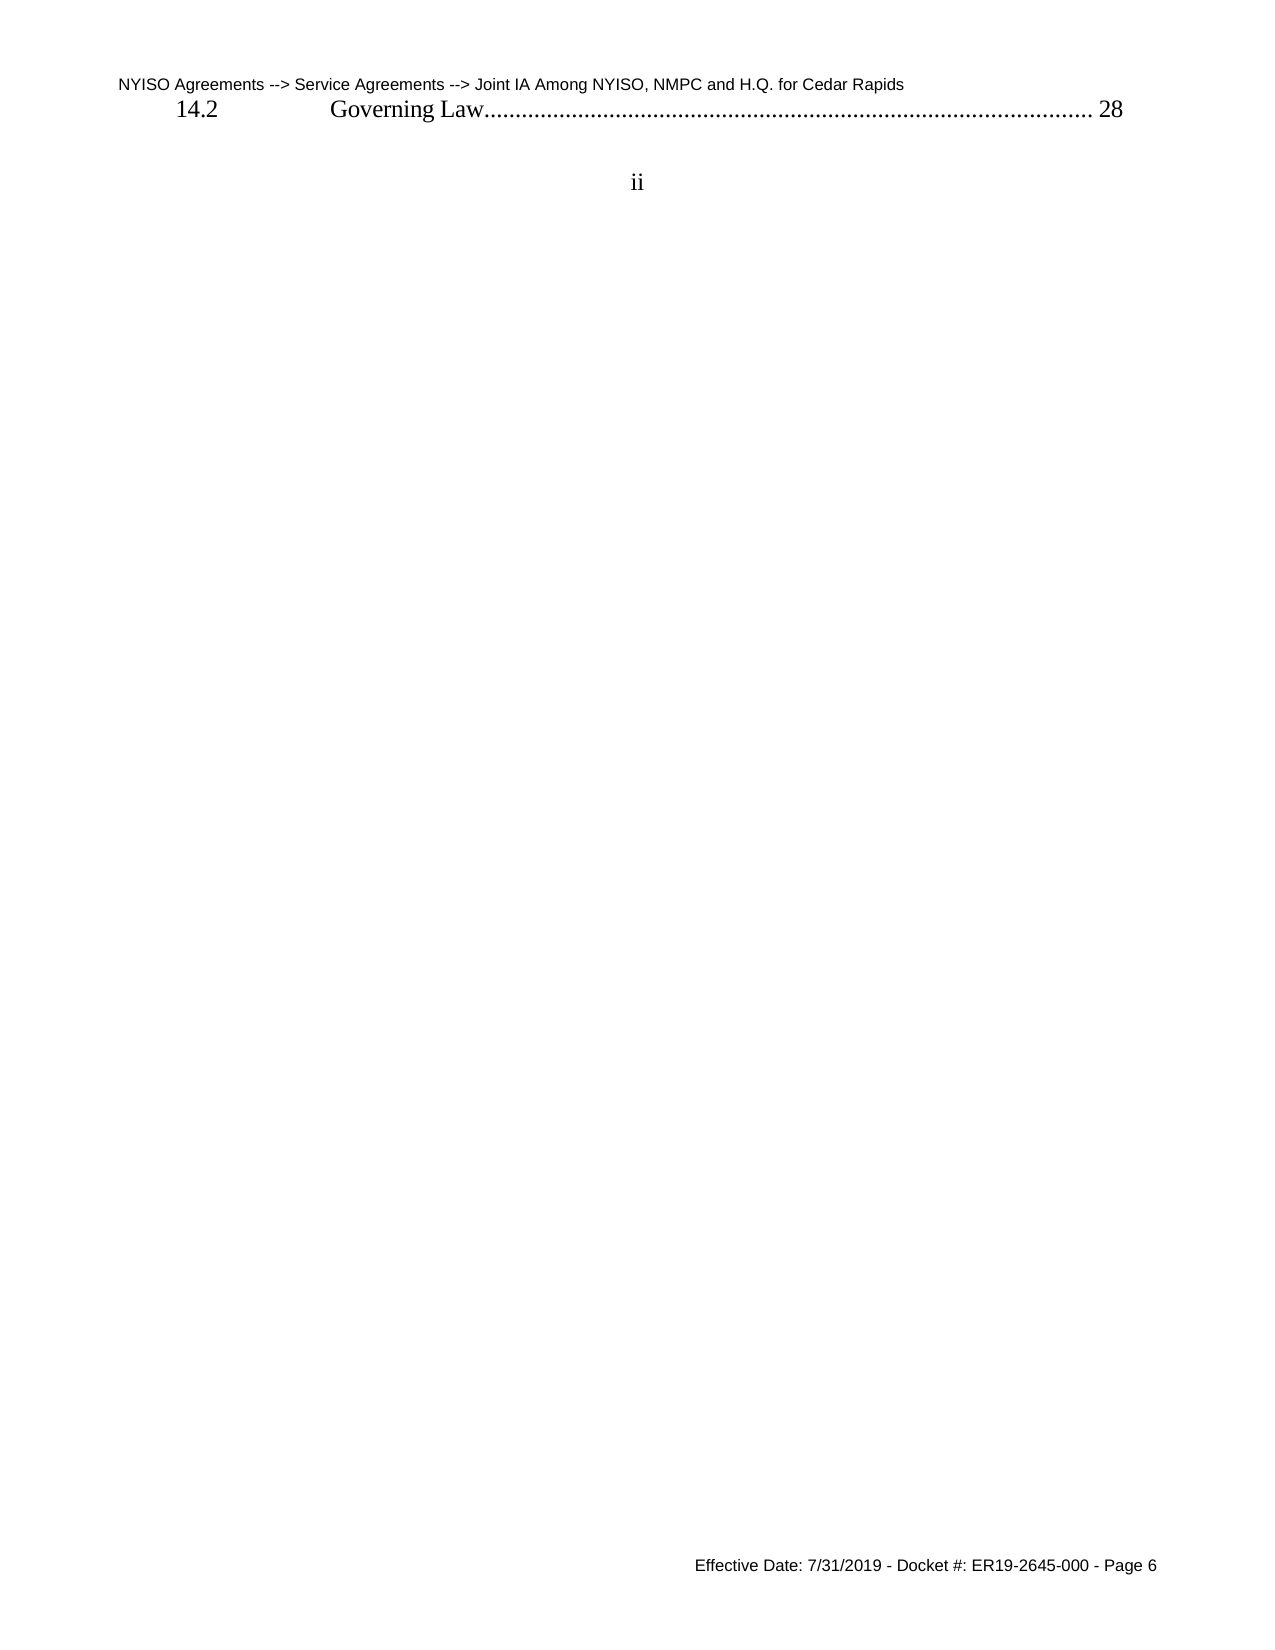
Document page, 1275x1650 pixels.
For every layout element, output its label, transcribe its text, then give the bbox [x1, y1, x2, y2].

text ii [630, 167, 1275, 196]
text 14.2 Governing Law 28 [150, 94, 1275, 123]
